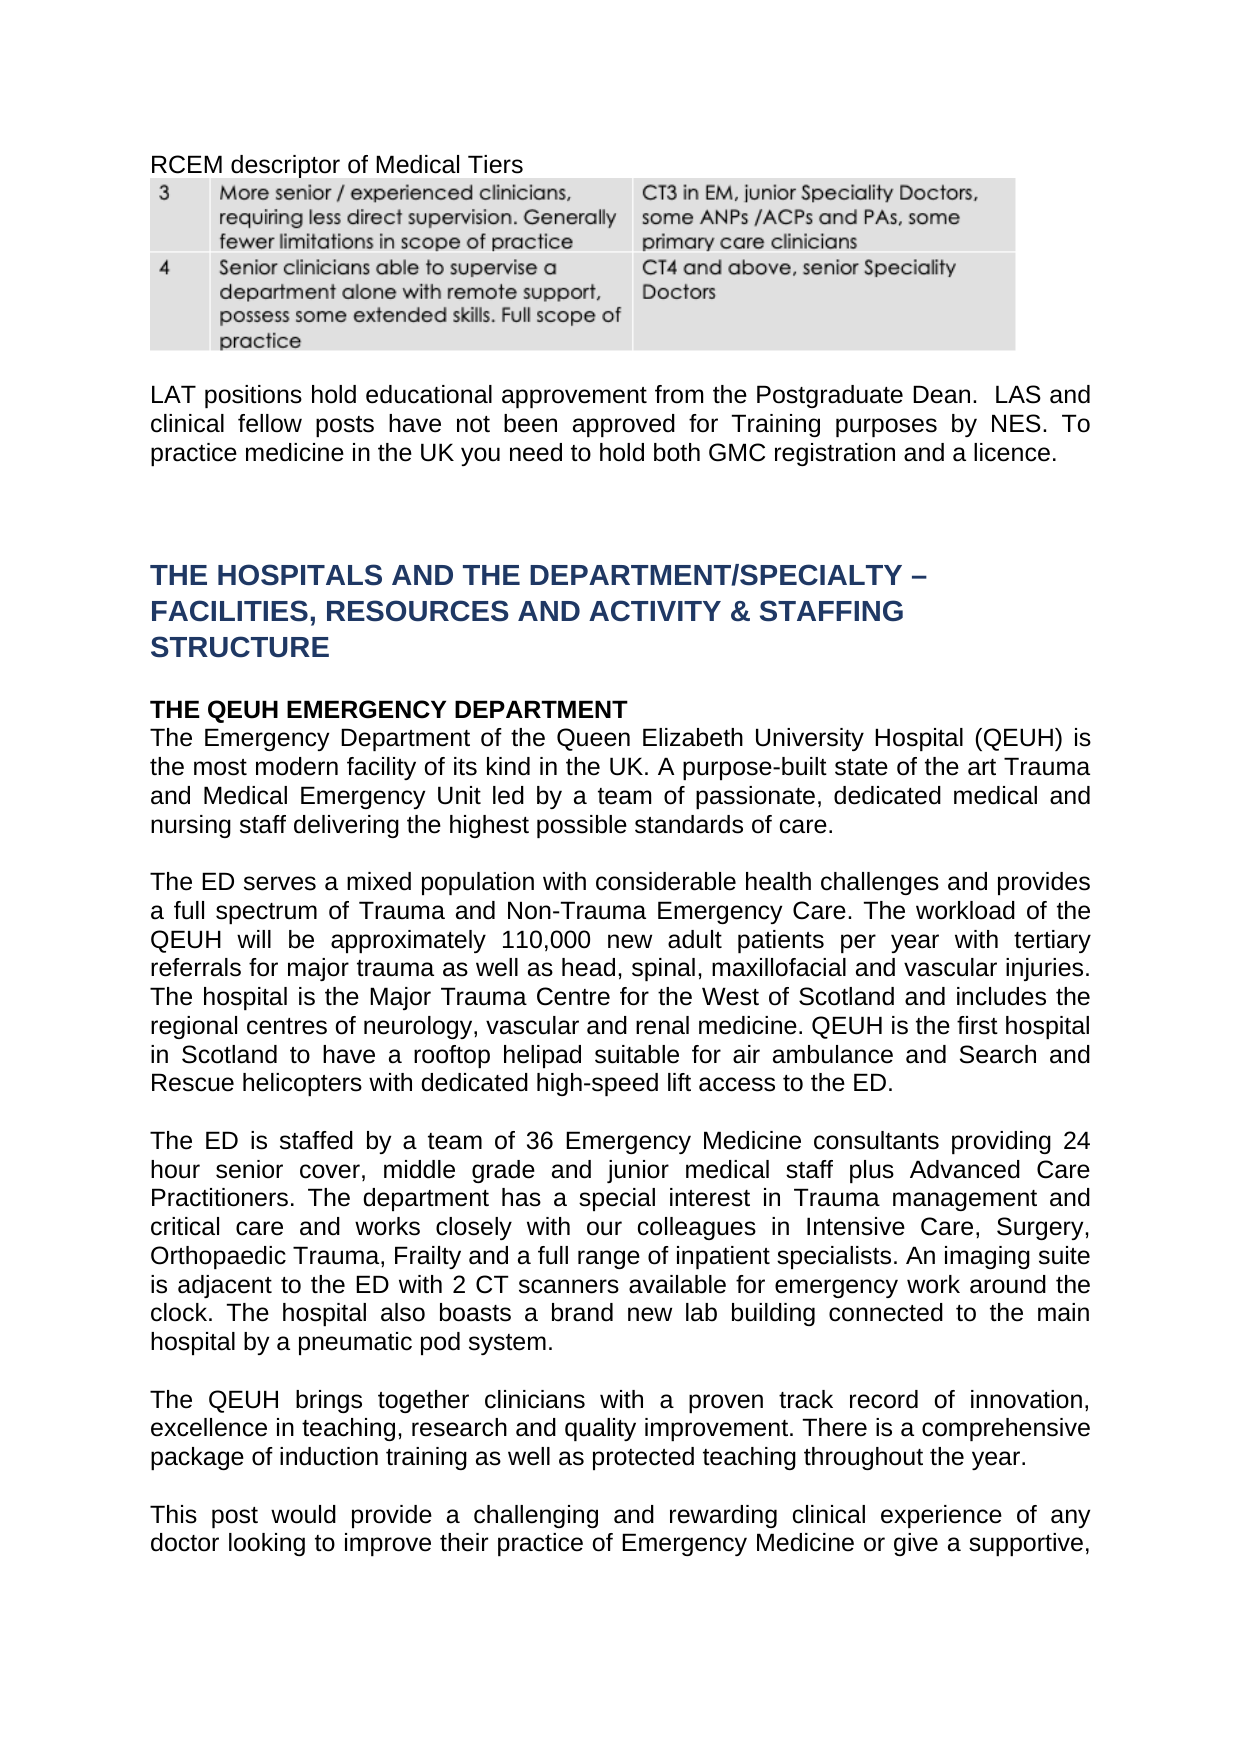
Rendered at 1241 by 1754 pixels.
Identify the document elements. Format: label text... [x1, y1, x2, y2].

text The Emergency Department of the Queen Elizabeth University Hospital (QEUH) is the most modern facility of its kind in the UK. A purpose-built state of the art Trauma and Medical Emergency Unit led by a team of passionate, dedicated medical and nursing staff delivering the highest possible standards of care. [150, 723, 1093, 838]
text The ED serves a mixed population with considerable health challenges and provides a full spectrum of Trauma and Non-Trauma Emergency Care. The workload of the QEUH will be approximately 110,000 new adult patients per year with tertiary referrals for major trauma as well as head, spinal, maxillofacial and vascular injuries. The hospital is the Major Trauma Centre for the West of Scotland and includes the regional centres of neurology, vascular and renal medicine. QEUH is the first hospital in Scotland to have a rooftop helipad suitable for air ambulance and Search and Rescue helicopters with dedicated high-speed lift access to the ED. [150, 867, 1093, 1097]
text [150, 1500, 1093, 1557]
text The QEUH brings together clinicians with a proven track record of innovation, excellence in teaching, research and quality improvement. There is a comprehensive package of induction training as well as protected teaching throughout the year. [150, 1385, 1093, 1471]
text The Hospitals and the Department/Specialty – Facilities, Resources and Activity & Staffing Structure [150, 557, 1093, 663]
text THE QEUH EMERGENCY DEPARTMENT [150, 695, 1093, 723]
picture [150, 178, 1017, 352]
text LAT positions hold educational approvement from the Postgraduate Dean. LAS and clinical fellow posts have not been approved for Training purposes by NES. To practice medicine in the UK you need to hold both GMC registration and a licence. [150, 380, 1093, 467]
text RCEM descriptor of Medical Tiers [150, 150, 1093, 179]
text The ED is staffed by a team of 36 Emergency Medicine consultants providing 24 hour senior cover, middle grade and junior medical staff plus Advanced Care Practitioners. The department has a special interest in Trauma management and critical care and works closely with our colleagues in Intensive Care, Surgery, Orthopaedic Trauma, Frailty and a full range of inpatient specialists. An imaging suite is adjacent to the ED with 2 CT scanners available for emergency work around the clock. The hospital also boasts a brand new lab building connected to the main hospital by a pneumatic pod system. [150, 1126, 1093, 1356]
